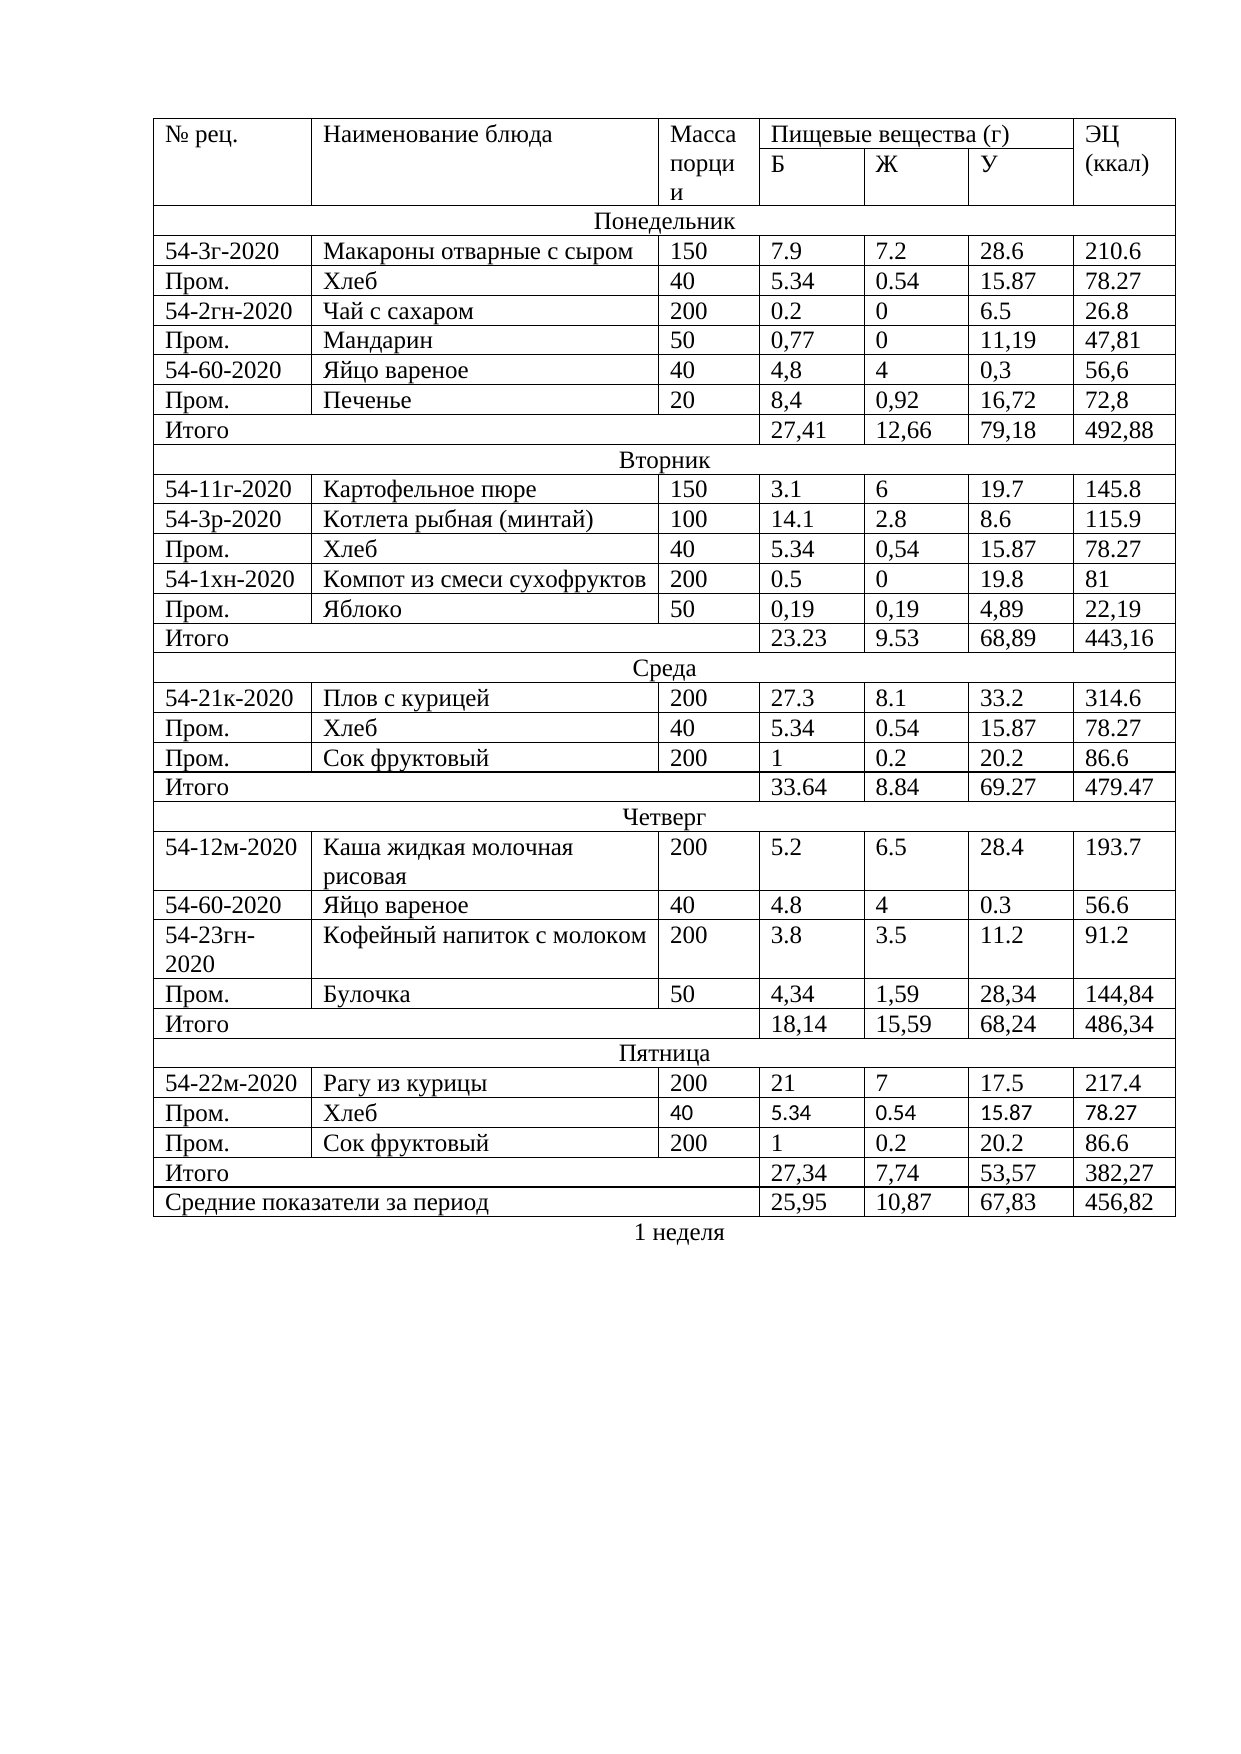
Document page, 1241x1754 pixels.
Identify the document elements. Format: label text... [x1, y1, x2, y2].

table_cell Булочка [312, 979, 658, 1008]
table_cell 54-11г-2020 [154, 475, 311, 503]
table_cell 3.5 [865, 920, 968, 978]
table_cell 115.9 [1074, 504, 1175, 533]
table_cell 91.2 [1074, 920, 1175, 978]
table_cell 0.3 [969, 891, 1073, 919]
table_cell 0.2 [865, 743, 968, 771]
table_cell 314.6 [1074, 683, 1175, 712]
table_cell Кофейный напиток с молоком [312, 920, 658, 978]
table_cell 200 [659, 920, 759, 978]
table_cell 5.34 [760, 266, 864, 295]
table_cell 33.64 [760, 773, 864, 801]
table_cell 0 [865, 564, 968, 593]
table_cell Итого [154, 415, 759, 444]
table_cell 14.1 [760, 504, 864, 533]
table_cell Итого [154, 1009, 759, 1037]
table_cell Хлеб [312, 266, 658, 295]
table_cell 6.5 [865, 832, 968, 889]
table_cell 56,6 [1074, 355, 1175, 384]
table_cell 4,8 [760, 355, 864, 384]
table_cell 11,19 [969, 326, 1073, 354]
table_cell 86.6 [1074, 743, 1175, 771]
table_cell 78.27 [1074, 266, 1175, 295]
table_cell 40 [659, 266, 759, 295]
table_cell 15.87 [969, 534, 1073, 563]
table_cell 15.87 [969, 713, 1073, 742]
table_cell 25,95 [760, 1188, 864, 1216]
table_cell 86.6 [1074, 1128, 1175, 1157]
table_cell 78.27 [1074, 713, 1175, 742]
table_cell Итого [154, 1158, 759, 1186]
table_cell 5.34 [760, 534, 864, 563]
table_cell 5.34 [760, 713, 864, 742]
table_cell 5.34 [760, 1098, 864, 1127]
table_cell Яйцо вареное [312, 891, 658, 919]
table_cell 4 [865, 355, 968, 384]
table_cell 0,54 [865, 534, 968, 563]
text 1 неделя [177, 1217, 1152, 1311]
table_cell 1 [760, 743, 864, 771]
table_cell 17.5 [969, 1068, 1073, 1097]
table_cell 54-3г-2020 [154, 236, 311, 265]
table_cell Сок фруктовый [312, 1128, 658, 1157]
table_cell 217.4 [1074, 1068, 1175, 1097]
table_cell 79,18 [969, 415, 1073, 444]
table_cell 54-21к-2020 [154, 683, 311, 712]
table_cell 1,59 [865, 979, 968, 1008]
table_cell 144,84 [1074, 979, 1175, 1008]
table_cell 54-60-2020 [154, 891, 311, 919]
table_cell 40 [659, 891, 759, 919]
table_header Масса порции [659, 119, 759, 205]
table_cell Пром. [154, 326, 311, 354]
table_cell 382,27 [1074, 1158, 1175, 1186]
table_cell 15,59 [865, 1009, 968, 1037]
table_cell 68,89 [969, 624, 1073, 652]
table_cell 200 [659, 1068, 759, 1097]
table_cell 7 [865, 1068, 968, 1097]
table_cell Четверг [154, 802, 1175, 831]
table_cell 0,3 [969, 355, 1073, 384]
table_cell 8,4 [760, 385, 864, 414]
table_cell 7.2 [865, 236, 968, 265]
table_cell 5.2 [760, 832, 864, 889]
table_cell 16,72 [969, 385, 1073, 414]
table_cell 4,34 [760, 979, 864, 1008]
table_cell Котлета рыбная (минтай) [312, 504, 658, 533]
table_cell 145.8 [1074, 475, 1175, 503]
table_cell 27,41 [760, 415, 864, 444]
table_cell 4.8 [760, 891, 864, 919]
table_cell 40 [659, 534, 759, 563]
table_cell 0 [865, 296, 968, 324]
table_cell 200 [659, 683, 759, 712]
table_cell 1 [760, 1128, 864, 1157]
table_cell 33.2 [969, 683, 1073, 712]
table_cell 22,19 [1074, 594, 1175, 622]
table_cell 6.5 [969, 296, 1073, 324]
table_cell 26.8 [1074, 296, 1175, 324]
table_header Наименование блюда [312, 119, 658, 205]
table_cell Плов с курицей [312, 683, 658, 712]
table_cell 20 [659, 385, 759, 414]
table_cell У [969, 149, 1073, 205]
table_cell 67,83 [969, 1188, 1073, 1216]
table_cell Пром. [154, 266, 311, 295]
table_cell 0,92 [865, 385, 968, 414]
table_cell 11.2 [969, 920, 1073, 978]
table_cell 56.6 [1074, 891, 1175, 919]
table_cell Пром. [154, 743, 311, 771]
table_cell 23.23 [760, 624, 864, 652]
table_cell Яйцо вареное [312, 355, 658, 384]
table_cell 0 [865, 326, 968, 354]
table_cell 15.87 [969, 266, 1073, 295]
table_cell 486,34 [1074, 1009, 1175, 1037]
table_cell Вторник [154, 445, 1175, 473]
table_cell Средние показатели за период [154, 1188, 759, 1216]
table_cell 19.7 [969, 475, 1073, 503]
table_cell 9.53 [865, 624, 968, 652]
table_cell 21 [760, 1068, 864, 1097]
table_cell Пром. [154, 979, 311, 1008]
table_cell 50 [659, 594, 759, 622]
table_cell 50 [659, 979, 759, 1008]
table_cell Печенье [312, 385, 658, 414]
table_cell 8.1 [865, 683, 968, 712]
table_cell 100 [659, 504, 759, 533]
table_cell 78.27 [1074, 1098, 1175, 1127]
table_cell Среда [154, 653, 1175, 682]
table_cell Пром. [154, 594, 311, 622]
table_cell 3.8 [760, 920, 864, 978]
table_cell 81 [1074, 564, 1175, 593]
table_cell 54-12м-2020 [154, 832, 311, 889]
table_cell Картофельное пюре [312, 475, 658, 503]
table_cell 28,34 [969, 979, 1073, 1008]
table_cell 68,24 [969, 1009, 1073, 1037]
table_cell Итого [154, 773, 759, 801]
table_cell 47,81 [1074, 326, 1175, 354]
table_cell 10,87 [865, 1188, 968, 1216]
table_cell Итого [154, 624, 759, 652]
table_cell 7,74 [865, 1158, 968, 1186]
table_cell 0.2 [865, 1128, 968, 1157]
table_cell Чай с сахаром [312, 296, 658, 324]
table_cell 54-22м-2020 [154, 1068, 311, 1097]
table_cell 27.3 [760, 683, 864, 712]
table_cell 40 [659, 713, 759, 742]
table_cell Сок фруктовый [312, 743, 658, 771]
table_cell 210.6 [1074, 236, 1175, 265]
table_cell 492,88 [1074, 415, 1175, 444]
table_cell Яблоко [312, 594, 658, 622]
table_cell 200 [659, 296, 759, 324]
table_cell 0.5 [760, 564, 864, 593]
table_cell 28.4 [969, 832, 1073, 889]
table_cell 6 [865, 475, 968, 503]
table_cell Хлеб [312, 1098, 658, 1127]
table_cell 200 [659, 832, 759, 889]
table_cell Пром. [154, 385, 311, 414]
table_cell 54-3р-2020 [154, 504, 311, 533]
table_cell 50 [659, 326, 759, 354]
table_cell 40 [659, 355, 759, 384]
table_cell 54-2гн-2020 [154, 296, 311, 324]
table_cell Мандарин [312, 326, 658, 354]
table_cell 150 [659, 475, 759, 503]
table_cell 69.27 [969, 773, 1073, 801]
table_cell 15.87 [969, 1098, 1073, 1127]
table_cell 54-23гн-2020 [154, 920, 311, 978]
table_cell Компот из смеси сухофруктов [312, 564, 658, 593]
table_cell 12,66 [865, 415, 968, 444]
table_cell Пром. [154, 1128, 311, 1157]
table_cell 8.84 [865, 773, 968, 801]
table_cell Рагу из курицы [312, 1068, 658, 1097]
table_cell 0,19 [865, 594, 968, 622]
table_cell 28.6 [969, 236, 1073, 265]
table_cell 19.8 [969, 564, 1073, 593]
table_header ЭЦ (ккал) [1074, 119, 1175, 205]
table_cell 0.54 [865, 266, 968, 295]
table_cell Пром. [154, 713, 311, 742]
table_cell 72,8 [1074, 385, 1175, 414]
table_cell 456,82 [1074, 1188, 1175, 1216]
table_cell Каша жидкая молочная рисовая [312, 832, 658, 889]
table_cell 200 [659, 1128, 759, 1157]
table_cell Макароны отварные с сыром [312, 236, 658, 265]
table_cell Пятница [154, 1039, 1175, 1067]
table_cell 78.27 [1074, 534, 1175, 563]
table_cell 18,14 [760, 1009, 864, 1037]
table_cell Б [760, 149, 864, 205]
table_cell 27,34 [760, 1158, 864, 1186]
table_cell 54-1хн-2020 [154, 564, 311, 593]
table_cell 0.54 [865, 1098, 968, 1127]
table_cell 0,19 [760, 594, 864, 622]
table_cell 53,57 [969, 1158, 1073, 1186]
table_cell 443,16 [1074, 624, 1175, 652]
table_cell 150 [659, 236, 759, 265]
table_cell 200 [659, 564, 759, 593]
table_cell Хлеб [312, 534, 658, 563]
table_header Пищевые вещества (г) [760, 119, 1073, 148]
table_cell 479.47 [1074, 773, 1175, 801]
table_cell 4 [865, 891, 968, 919]
table_cell 200 [659, 743, 759, 771]
table_cell 0.54 [865, 713, 968, 742]
table_cell 0.2 [760, 296, 864, 324]
table_cell 0,77 [760, 326, 864, 354]
table_cell Ж [865, 149, 968, 205]
table_cell 2.8 [865, 504, 968, 533]
table_cell 20.2 [969, 1128, 1073, 1157]
table_cell 8.6 [969, 504, 1073, 533]
table_cell 3.1 [760, 475, 864, 503]
table_cell 20.2 [969, 743, 1073, 771]
table_cell Понедельник [154, 206, 1175, 235]
table_cell 7.9 [760, 236, 864, 265]
table_cell 54-60-2020 [154, 355, 311, 384]
table_cell 4,89 [969, 594, 1073, 622]
table_cell 40 [659, 1098, 759, 1127]
table_cell Пром. [154, 1098, 311, 1127]
table_cell 193.7 [1074, 832, 1175, 889]
table_cell Хлеб [312, 713, 658, 742]
table_header № рец. [154, 119, 311, 205]
table_cell Пром. [154, 534, 311, 563]
